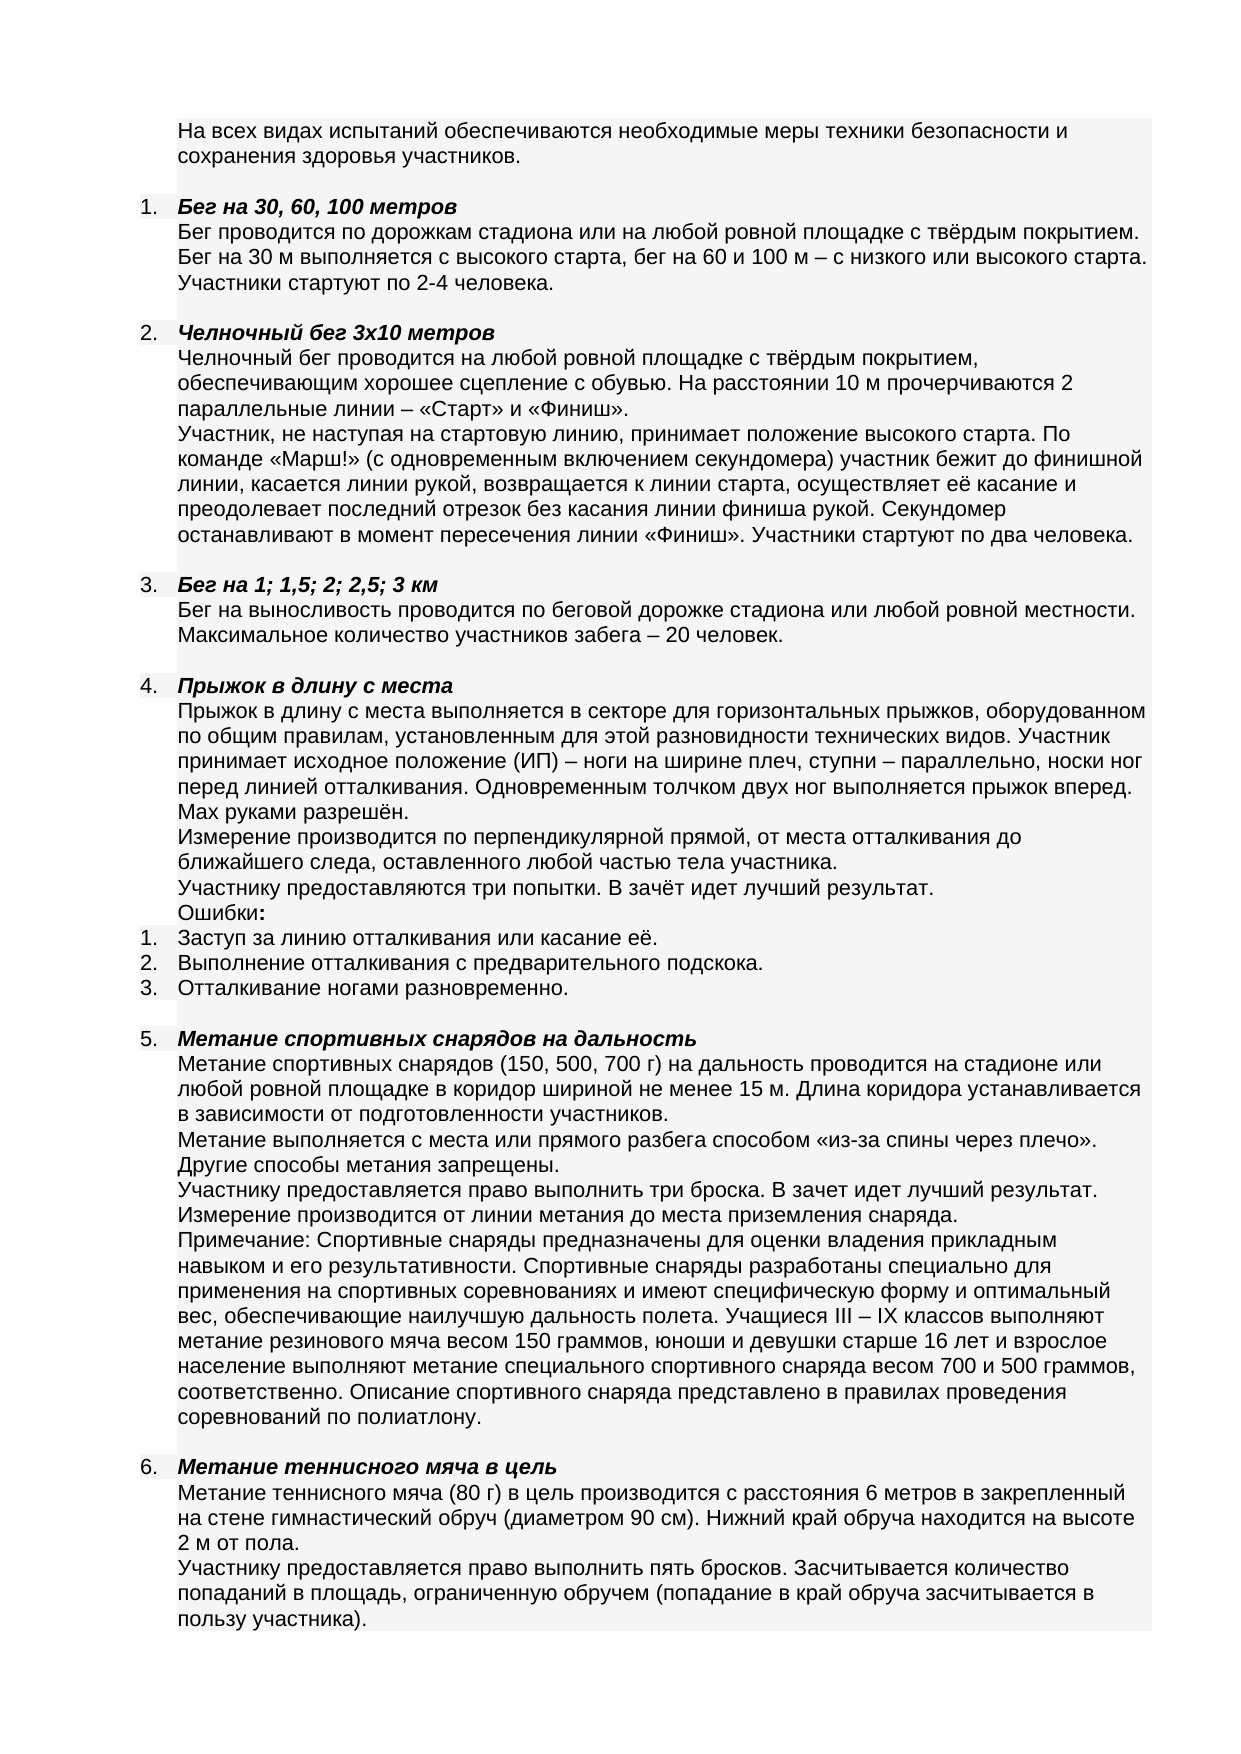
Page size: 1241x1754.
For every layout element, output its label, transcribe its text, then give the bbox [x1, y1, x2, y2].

text Участнику предоставляется право выполнить пять бросков. Засчитывается количество попаданий в площадь, ограниченную обручем (попадание в край обруча засчитывается в пользу участника). [177, 1555, 1152, 1631]
text Участник, не наступая на стартовую линию, принимает положение высокого старта. По команде «Марш!» (с одновременным включением секундомера) участник бежит до финишной линии, касается линии рукой, возвращается к линии старта, осуществляет её касание и преодолевает последний отрезок без касания линии финиша рукой. Секундомер останавливают в момент пересечения линии «Финиш». Участники стартуют по два человека. [177, 421, 1152, 547]
text На всех видах испытаний обеспечиваются необходимые меры техники безопасности и сохранения здоровья участников. [177, 118, 1152, 168]
list Заступ за линию отталкивания или касание её. [140, 925, 1152, 950]
text Участнику предоставляются три попытки. В зачёт идет лучший результат. [177, 874, 1152, 899]
text Челночный бег проводится на любой ровной площадке с твёрдым покрытием, обеспечивающим хорошее сцепление с обувью. На расстоянии 10 м прочерчиваются 2 параллельные линии – «Старт» и «Финиш». [177, 345, 1152, 421]
text Бег проводится по дорожкам стадиона или на любой ровной площадке с твёрдым покрытием. Бег на 30 м выполняется с высокого старта, бег на 60 и 100 м – с низкого или высокого старта. Участники стартуют по 2-4 человека. [177, 219, 1152, 294]
list Бег на 30, 60, 100 метров [140, 194, 1152, 219]
list Отталкивание ногами разновременно. [140, 975, 1152, 1000]
list Бег на 1; 1,5; 2; 2,5; 3 км [140, 572, 1152, 597]
text Участнику предоставляется право выполнить три броска. В зачет идет лучший результат. Измерение производится от линии метания до места приземления снаряда. [177, 1177, 1152, 1227]
text Метание теннисного мяча (80 г) в цель производится с расстояния 6 метров в закрепленный на стене гимнастический обруч (диаметром 90 см). Нижний край обруча находится на высоте 2 м от пола. [177, 1479, 1152, 1555]
text Метание выполняется с места или прямого разбега способом «из-за спины через плечо». Другие способы метания запрещены. [177, 1126, 1152, 1177]
list Выполнение отталкивания с предварительного подскока. [140, 950, 1152, 975]
list Прыжок в длину с места [140, 673, 1152, 698]
text Ошибки: [177, 899, 1152, 925]
list Челночный бег 3х10 метров [140, 320, 1152, 345]
text Прыжок в длину с места выполняется в секторе для горизонтальных прыжков, оборудованном по общим правилам, установленным для этой разновидности технических видов. Участник принимает исходное положение (ИП) – ноги на ширине плеч, ступни – параллельно, носки ног перед линией отталкивания. Одновременным толчком двух ног выполняется прыжок вперед. Мах руками разрешён. [177, 698, 1152, 824]
list Метание теннисного мяча в цель [140, 1454, 1152, 1479]
text Измерение производится по перпендикулярной прямой, от места отталкивания до ближайшего следа, оставленного любой частью тела участника. [177, 824, 1152, 874]
text Бег на выносливость проводится по беговой дорожке стадиона или любой ровной местности. Максимальное количество участников забега – 20 человек. [177, 597, 1152, 647]
text Примечание: Спортивные снаряды предназначены для оценки владения прикладным навыком и его результативности. Спортивные снаряды разработаны специально для применения на спортивных соревнованиях и имеют специфическую форму и оптимальный вес, обеспечивающие наилучшую дальность полета. Учащиеся III – IX классов выполняют метание резинового мяча весом 150 граммов, юноши и девушки старше 16 лет и взрослое население выполняют метание специального спортивного снаряда весом 700 и 500 граммов, соответственно. Описание спортивного снаряда представлено в правилах проведения соревнований по полиатлону. [177, 1227, 1152, 1429]
list Метание спортивных снарядов на дальность [140, 1026, 1152, 1051]
text Метание спортивных снарядов (150, 500, 700 г) на дальность проводится на стадионе или любой ровной площадке в коридор шириной не менее 15 м. Длина коридора устанавливается в зависимости от подготовленности участников. [177, 1051, 1152, 1126]
